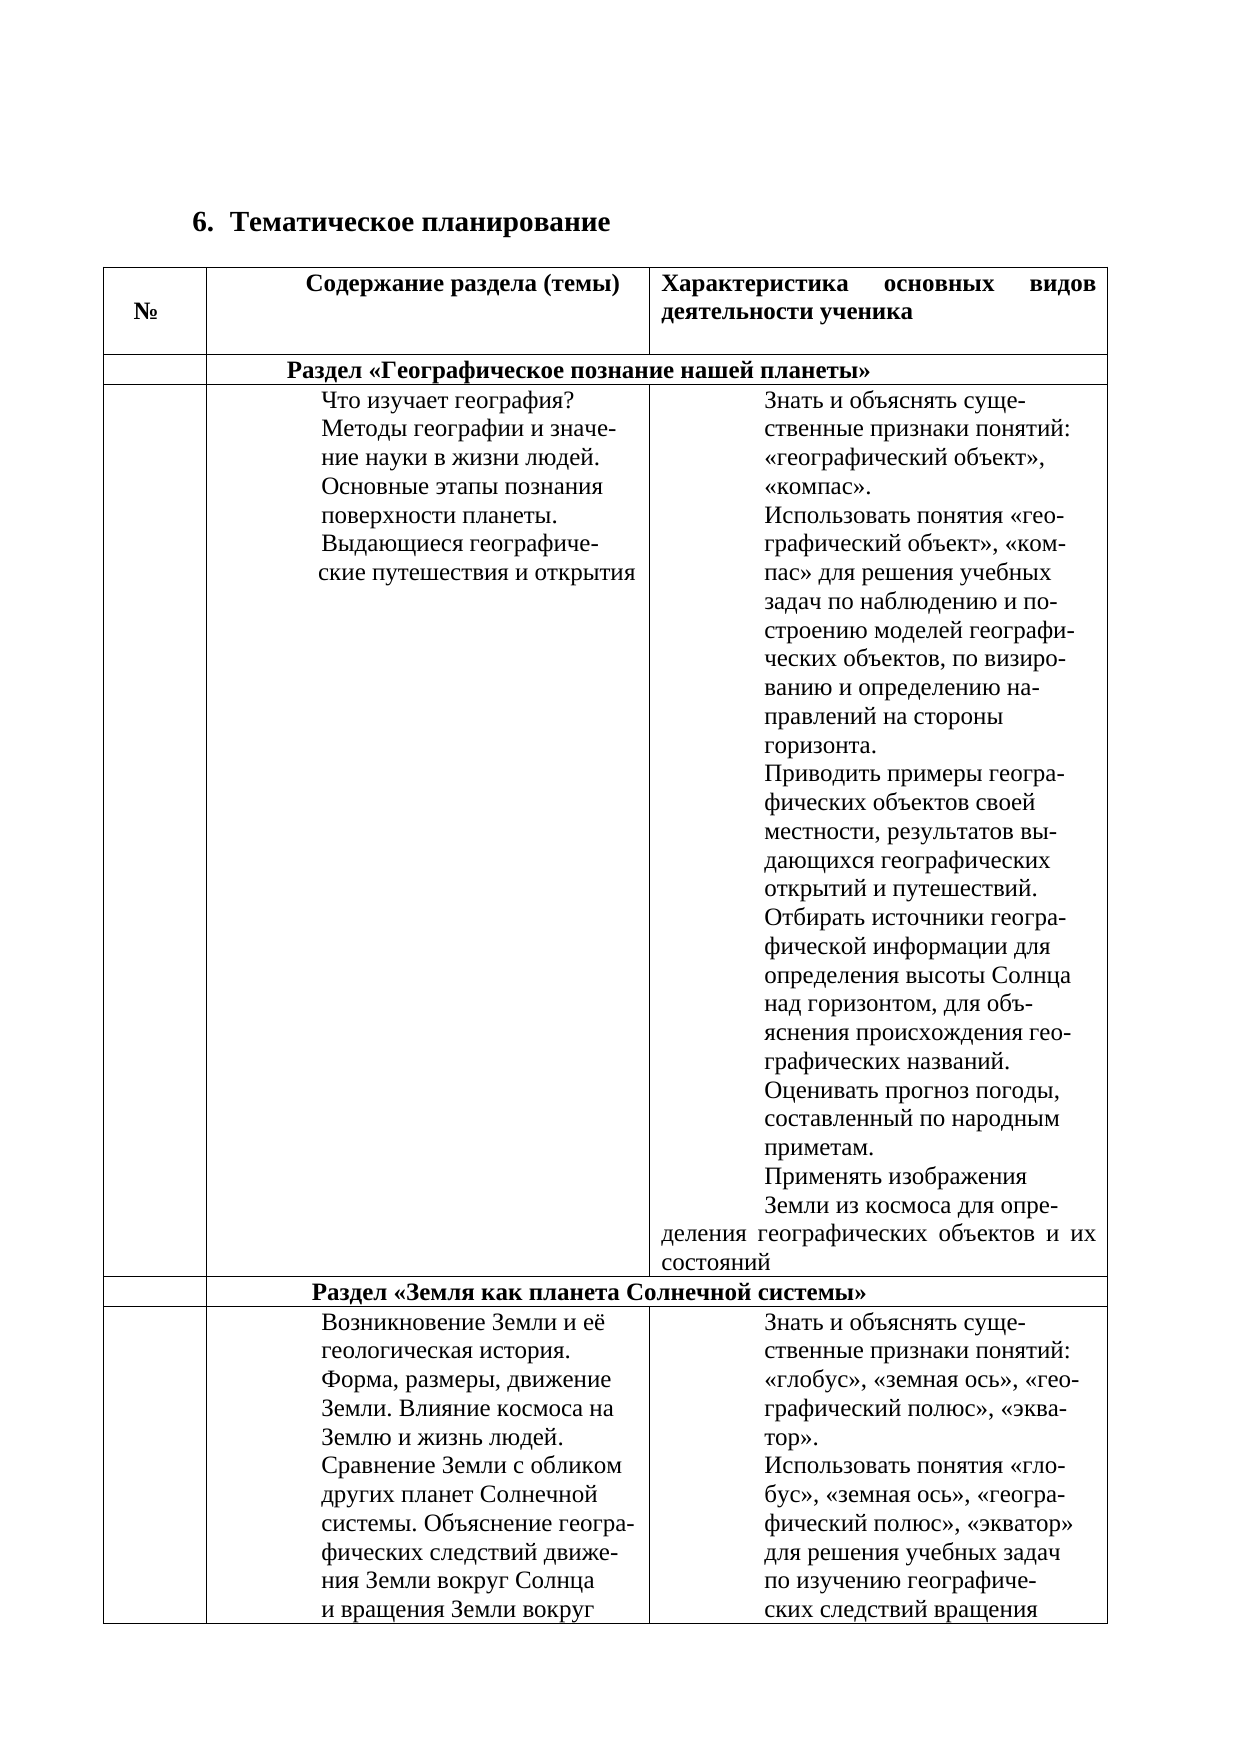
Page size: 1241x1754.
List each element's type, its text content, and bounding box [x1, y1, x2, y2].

table_cell Раздел «Географическое познание нашей планеты» [207, 355, 1107, 384]
table_cell Знать и объяснять суще- ственные признаки понятий: «географический объект», «компас». Использовать понятия «гео- графический объект», «ком- пас» для решения учебных задач по наблюдению и по- строению моделей географи- ческих объектов, по визиро- ванию и определению на- правлений на стороны горизонта. Приводить примеры геогра- фических объектов своей местности, результатов вы- дающихся географических открытий и путешествий. Отбирать источники геогра- фической информации для определения высоты Солнца над горизонтом, для объ- яснения происхождения гео- графических названий. Оценивать прогноз погоды, составленный по народным приметам. Применять изображения Земли из космоса для опре- деления географических объектов и их состояний [650, 385, 1107, 1276]
table_cell [104, 1307, 206, 1623]
table_cell [104, 355, 206, 384]
table_header № [104, 268, 206, 354]
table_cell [207, 1307, 649, 1623]
table_cell [104, 1277, 206, 1306]
table_cell [104, 385, 206, 1276]
table_cell Что изучает география? Методы географии и значе- ние науки в жизни людей. Основные этапы познания поверхности планеты. Выдающиеся географиче- ские путешествия и открытия [207, 385, 649, 1276]
list Тематическое планирование [192, 204, 1152, 238]
table_header Содержание раздела (темы) [207, 268, 649, 354]
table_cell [650, 1307, 1107, 1623]
table_header Характеристика основных видов деятельности ученика [650, 268, 1107, 354]
table_cell Раздел «Земля как планета Солнечной системы» [207, 1277, 1107, 1306]
